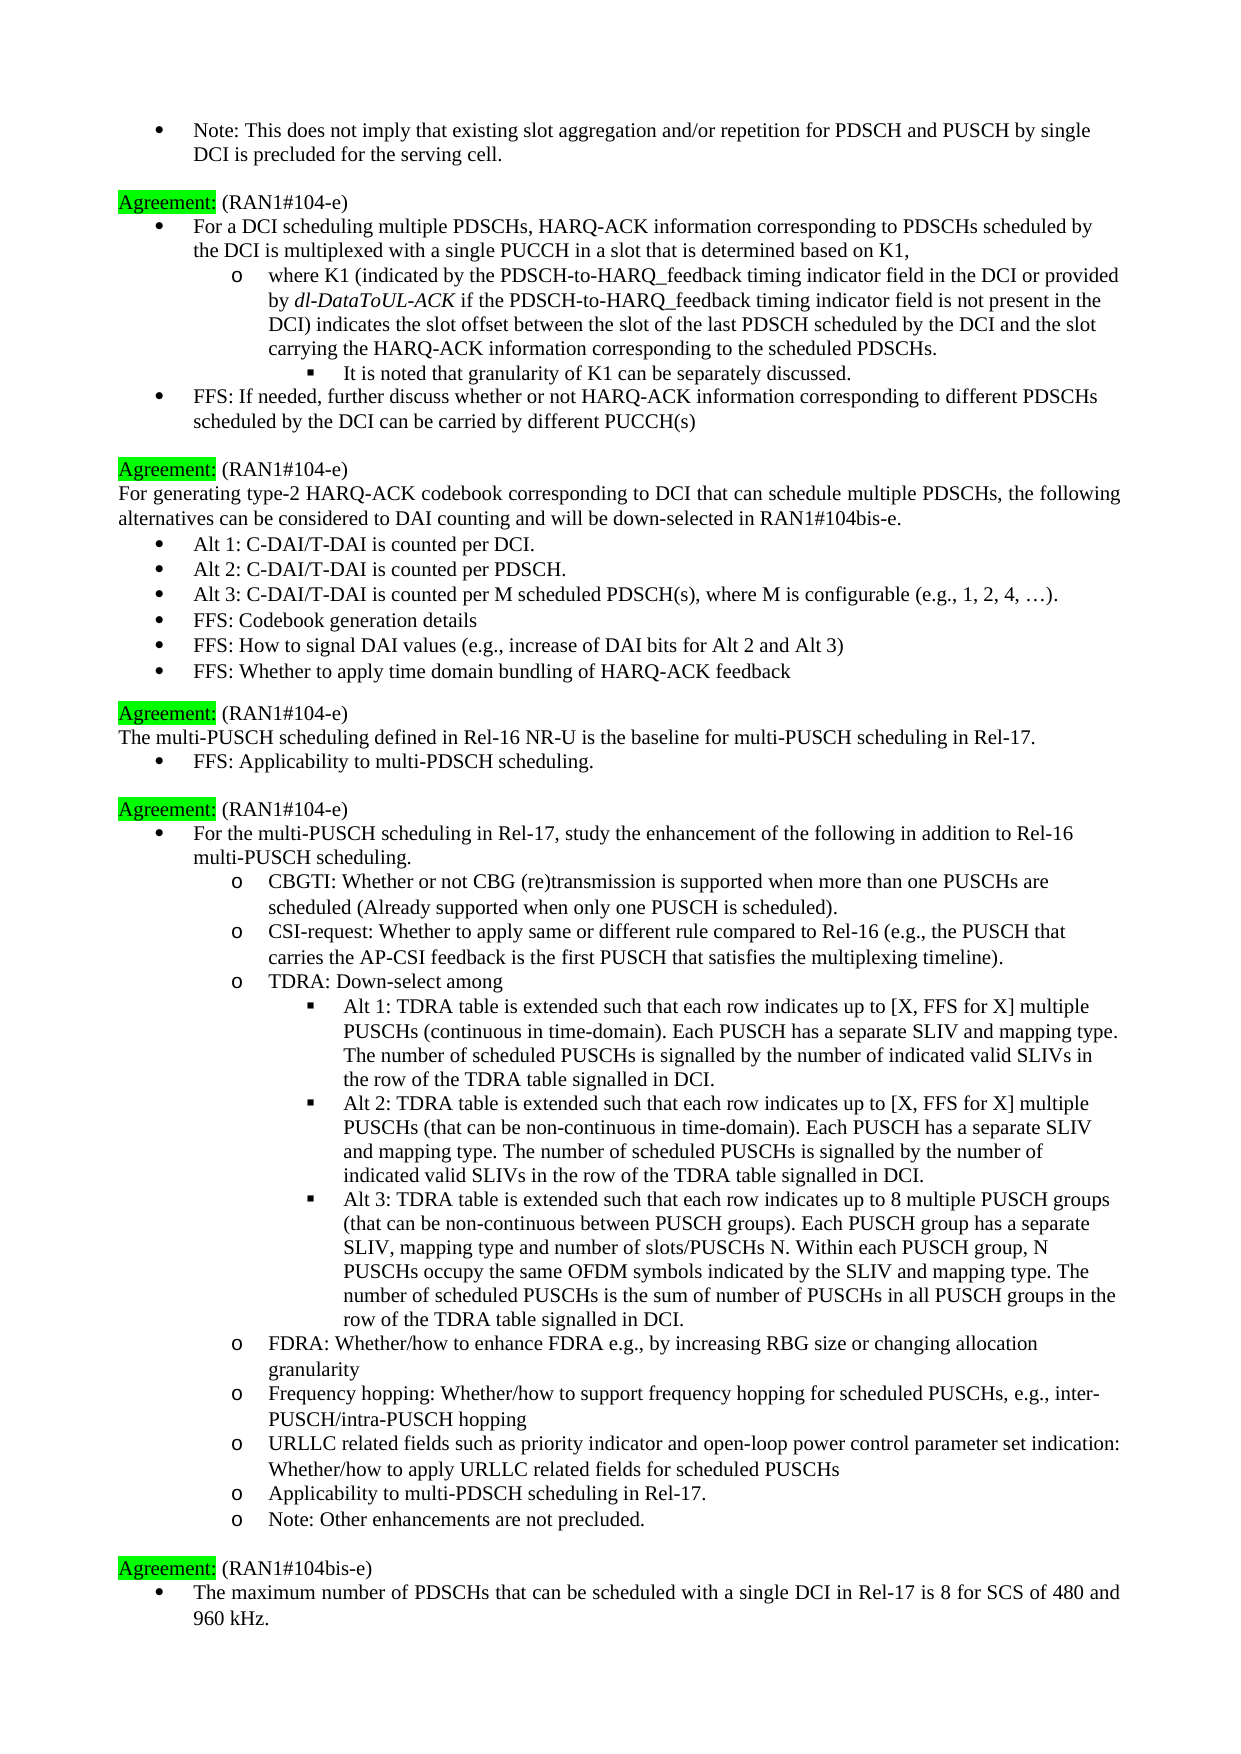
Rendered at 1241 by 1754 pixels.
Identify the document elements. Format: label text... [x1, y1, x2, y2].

list Applicability to multi-PDSCH scheduling in Rel-17. [231, 1481, 1122, 1506]
list For a DCI scheduling multiple PDSCHs, HARQ-ACK information corresponding to PDSCHs scheduled by the DCI is multiplexed with a single PUCCH in a slot that is determined based on K1, [156, 214, 1122, 262]
list The maximum number of PDSCHs that can be scheduled with a single DCI in Rel-17 is 8 for SCS of 480 and 960 kHz. [156, 1580, 1122, 1630]
list FFS: Whether to apply time domain bundling of HARQ-ACK feedback [156, 659, 1122, 683]
list FFS: If needed, further discuss whether or not HARQ-ACK information corresponding to different PDSCHs scheduled by the DCI can be carried by different PUCCH(s) [156, 384, 1122, 433]
list FFS: Codebook generation details [156, 608, 1122, 632]
list Alt 1: TDRA table is extended such that each row indicates up to [X, FFS for X] multiple PUSCHs (continuous in time-domain). Each PUSCH has a separate SLIV and mapping type. The number of scheduled PUSCHs is signalled by the number of indicated valid SLIVs in the row of the TDRA table signalled in DCI. [306, 994, 1122, 1091]
list Alt 3: C-DAI/T-DAI is counted per M scheduled PDSCH(s), where M is configurable (e.g., 1, 2, 4, …). [156, 582, 1122, 606]
list Alt 2: TDRA table is extended such that each row indicates up to [X, FFS for X] multiple PUSCHs (that can be non-continuous in time-domain). Each PUSCH has a separate SLIV and mapping type. The number of scheduled PUSCHs is signalled by the number of indicated valid SLIVs in the row of the TDRA table signalled in DCI. [306, 1091, 1122, 1187]
list Note: Other enhancements are not precluded. [231, 1506, 1122, 1532]
text Agreement: (RAN1#104bis-e) [216, 1556, 1122, 1580]
list TDRA: Down-select among [231, 969, 1122, 994]
list Alt 3: TDRA table is extended such that each row indicates up to 8 multiple PUSCH groups (that can be non-continuous between PUSCH groups). Each PUSCH group has a separate SLIV, mapping type and number of slots/PUSCHs N. Within each PUSCH group, N PUSCHs occupy the same OFDM symbols indicated by the SLIV and mapping type. The number of scheduled PUSCHs is the sum of number of PUSCHs in all PUSCH groups in the row of the TDRA table signalled in DCI. [306, 1187, 1122, 1331]
list Alt 1: C-DAI/T-DAI is counted per DCI. [156, 532, 1122, 556]
text Agreement: (RAN1#104-e) [216, 457, 1122, 481]
list FFS: Applicability to multi-PDSCH scheduling. [156, 749, 1122, 773]
list URLLC related fields such as priority indicator and open-loop power control parameter set indication: Whether/how to apply URLLC related fields for scheduled PUSCHs [231, 1431, 1122, 1481]
list It is noted that granularity of K1 can be separately discussed. [306, 360, 1122, 384]
list Alt 2: C-DAI/T-DAI is counted per PDSCH. [156, 557, 1122, 581]
list where K1 (indicated by the PDSCH-to-HARQ_feedback timing indicator field in the DCI or provided by dl-DataToUL-ACK if the PDSCH-to-HARQ_feedback timing indicator field is not present in the DCI) indicates the slot offset between the slot of the last PDSCH scheduled by the DCI and the slot carrying the HARQ-ACK information corresponding to the scheduled PDSCHs. [231, 262, 1122, 360]
list CSI-request: Whether to apply same or different rule compared to Rel-16 (e.g., the PUSCH that carries the AP-CSI feedback is the first PUSCH that satisfies the multiplexing timeline). [231, 919, 1122, 969]
list FFS: How to signal DAI values (e.g., increase of DAI bits for Alt 2 and Alt 3) [156, 633, 1122, 657]
list FDRA: Whether/how to enhance FDRA e.g., by increasing RBG size or changing allocation granularity [231, 1331, 1122, 1381]
list For generating type-2 HARQ-ACK codebook corresponding to DCI that can schedule multiple PDSCHs, the following alternatives can be considered to DAI counting and will be down-selected in RAN1#104bis-e. [118, 481, 1122, 530]
text Agreement: (RAN1#104-e) [216, 190, 1122, 214]
list For the multi-PUSCH scheduling in Rel-17, study the enhancement of the following in addition to Rel-16 multi-PUSCH scheduling. [156, 821, 1122, 869]
list Note: This does not imply that existing slot aggregation and/or repetition for PDSCH and PUSCH by single DCI is precluded for the serving cell. [156, 118, 1122, 166]
list CBGTI: Whether or not CBG (re)transmission is supported when more than one PUSCHs are scheduled (Already supported when only one PUSCH is scheduled). [231, 869, 1122, 919]
text The multi-PUSCH scheduling defined in Rel-16 NR-U is the baseline for multi-PUSCH scheduling in Rel-17. [118, 725, 1122, 749]
list Frequency hopping: Whether/how to support frequency hopping for scheduled PUSCHs, e.g., inter-PUSCH/intra-PUSCH hopping [231, 1381, 1122, 1431]
text Agreement: (RAN1#104-e) [216, 797, 1122, 821]
text Agreement: (RAN1#104-e) [216, 701, 1122, 725]
